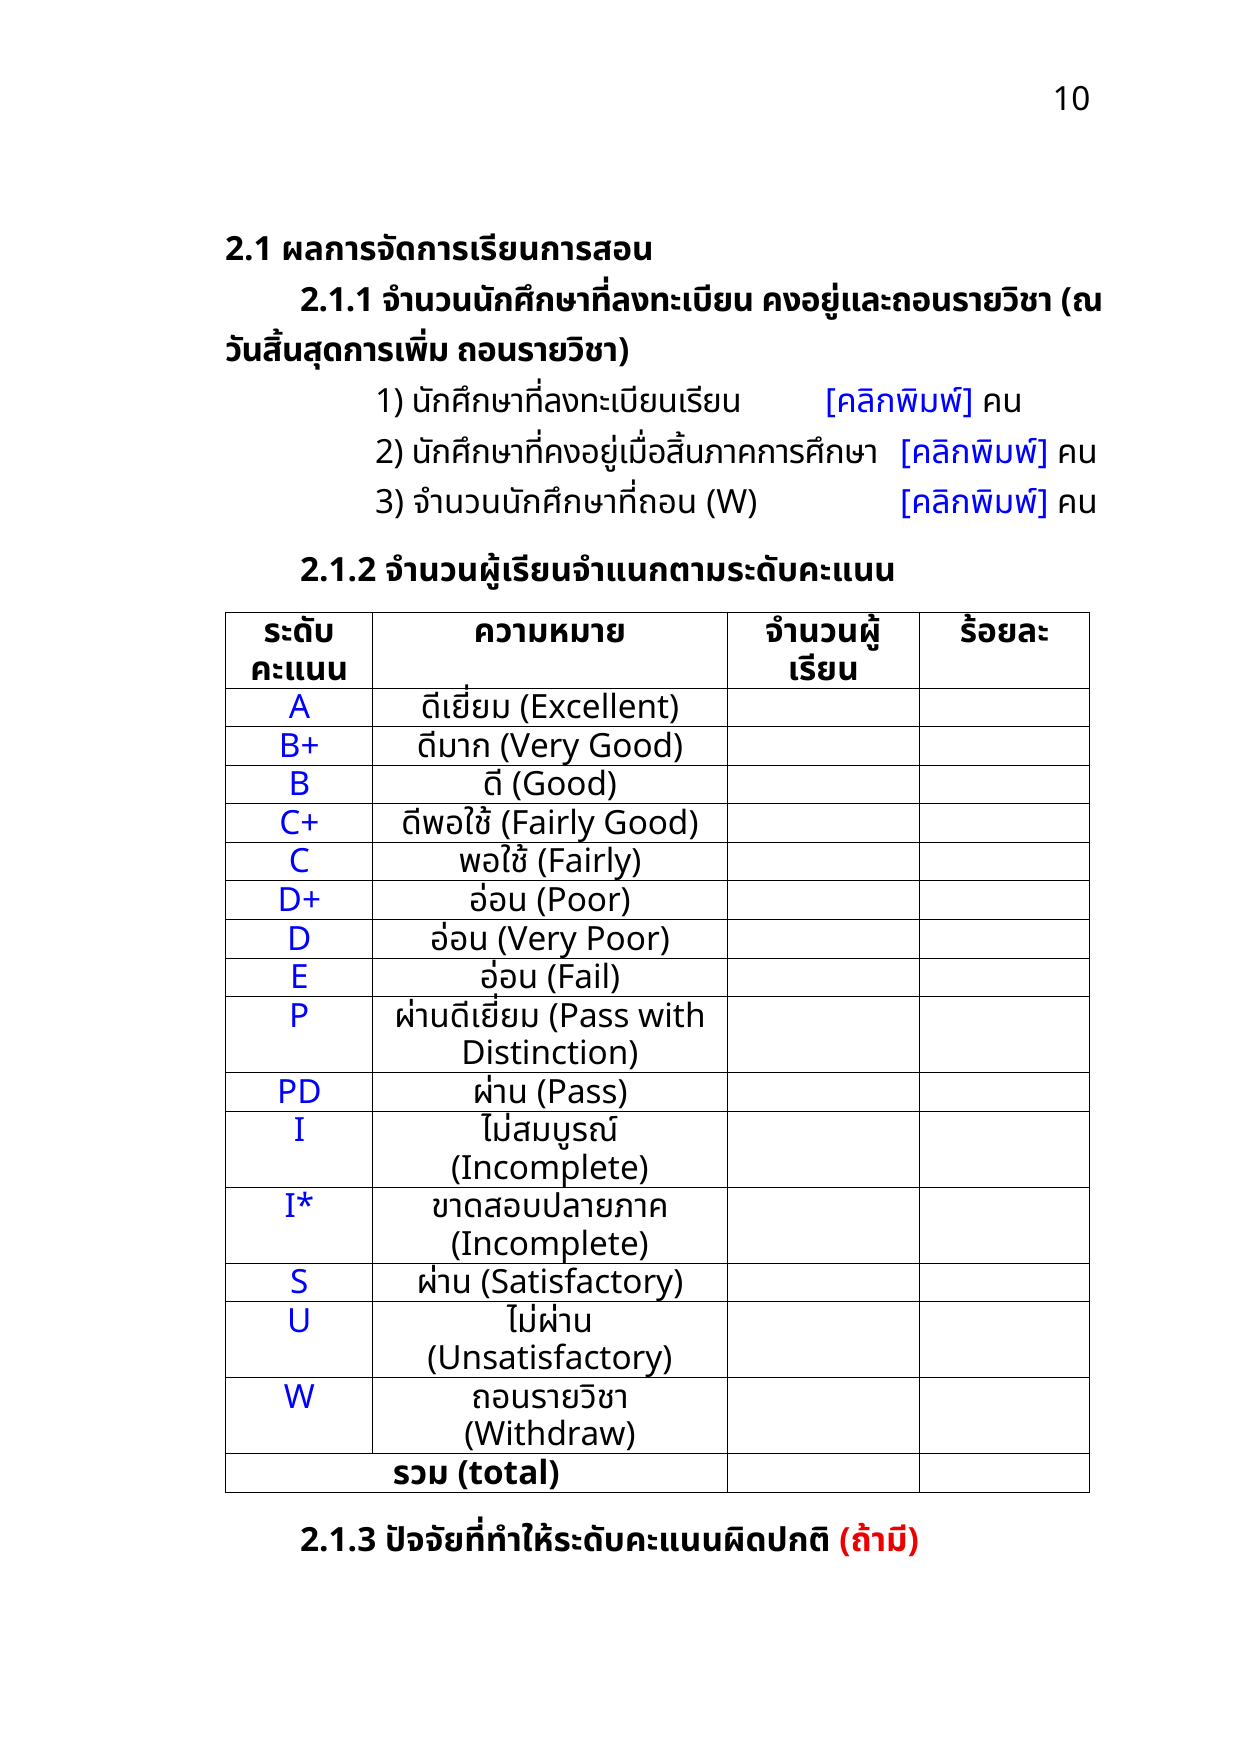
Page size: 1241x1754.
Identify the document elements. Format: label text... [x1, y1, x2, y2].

table_cell [728, 1073, 919, 1111]
text 2.1.3 ปัจจัยที่ทำให้ระดับคะแนนผิดปกติ (ถ้ามี) [225, 1516, 1090, 1566]
table_cell [728, 1302, 919, 1377]
table_cell [728, 804, 919, 842]
table_cell C+ [226, 804, 372, 842]
table_cell I* [226, 1188, 372, 1263]
table_cell ดี (Good) [373, 766, 727, 803]
table_cell [920, 1378, 1089, 1453]
table_cell [920, 1454, 1089, 1492]
table_cell [728, 1188, 919, 1263]
table_cell [920, 997, 1089, 1072]
table_cell W [226, 1378, 372, 1453]
table_cell ไม่ผ่าน (Unsatisfactory) [373, 1302, 727, 1377]
text 2.1.1 จำนวนนักศึกษาที่ลงทะเบียน คงอยู่และถอนรายวิชา (ณ วันสิ้นสุดการเพิ่ม ถอนรายวิชา) [225, 276, 1140, 377]
table_cell [728, 1112, 919, 1187]
table_cell พอใช้ (Fairly) [373, 843, 727, 880]
table_cell [920, 804, 1089, 842]
table_cell [728, 881, 919, 919]
table_cell ดีมาก (Very Good) [373, 727, 727, 765]
table_cell [728, 959, 919, 996]
table_cell B [226, 766, 372, 803]
table_cell อ่อน (Very Poor) [373, 920, 727, 957]
table_cell ผ่าน (Satisfactory) [373, 1264, 727, 1301]
table_cell [920, 766, 1089, 803]
table_cell [920, 1112, 1089, 1187]
text 2.1.2 จำนวนผู้เรียนจำแนกตามระดับคะแนน [225, 551, 1090, 589]
table_cell S [226, 1264, 372, 1301]
table_cell [728, 997, 919, 1072]
table_cell [920, 727, 1089, 765]
table_cell [920, 881, 1089, 919]
table_cell ขาดสอบปลายภาค (Incomplete) [373, 1188, 727, 1263]
table_cell [728, 689, 919, 726]
table_cell [920, 1073, 1089, 1111]
table_cell ดีเยี่ยม (Excellent) [373, 689, 727, 726]
table_cell ดีพอใช้ (Fairly Good) [373, 804, 727, 842]
table_cell I [226, 1112, 372, 1187]
table_cell [728, 843, 919, 880]
table_cell P [226, 997, 372, 1072]
table_cell [728, 1264, 919, 1301]
table_cell อ่อน (Poor) [373, 881, 727, 919]
table_cell PD [226, 1073, 372, 1111]
text 2) นักศึกษาที่คงอยู่เมื่อสิ้นภาคการศึกษา [คลิกพิมพ์] คน [225, 427, 1140, 478]
table_cell E [226, 959, 372, 996]
text 2.1 ผลการจัดการเรียนการสอน [225, 225, 1090, 276]
table_cell รวม (total) [226, 1454, 727, 1492]
table_cell [920, 959, 1089, 996]
table_cell [920, 1264, 1089, 1301]
text 3) จำนวนนักศึกษาที่ถอน (W) [คลิกพิมพ์] คน [225, 478, 1140, 529]
table_cell [728, 1378, 919, 1453]
table_cell [920, 1188, 1089, 1263]
table_cell B+ [226, 727, 372, 765]
table_cell [920, 843, 1089, 880]
table_cell [728, 920, 919, 957]
table_cell A [226, 689, 372, 726]
table_cell D+ [226, 881, 372, 919]
table_cell ถอนรายวิชา (Withdraw) [373, 1378, 727, 1453]
table_header ร้อยละ [920, 613, 1089, 688]
table_cell ผ่าน (Pass) [373, 1073, 727, 1111]
table_cell ผ่านดีเยี่ยม (Pass with Distinction) [373, 997, 727, 1072]
table_cell [728, 727, 919, 765]
table_cell [920, 689, 1089, 726]
table_cell C [226, 843, 372, 880]
table_cell [920, 920, 1089, 957]
table_header ระดับคะแนน [226, 613, 372, 688]
table_cell ไม่สมบูรณ์ (Incomplete) [373, 1112, 727, 1187]
table_header ความหมาย [373, 613, 727, 688]
table_cell [920, 1302, 1089, 1377]
table_cell [728, 1454, 919, 1492]
table_cell อ่อน (Fail) [373, 959, 727, 996]
table_cell [728, 766, 919, 803]
table_cell U [226, 1302, 372, 1377]
table_cell D [226, 920, 372, 957]
table_header จำนวนผู้เรียน [728, 613, 919, 688]
text 1) นักศึกษาที่ลงทะเบียนเรียน [คลิกพิมพ์] คน [225, 377, 1140, 427]
